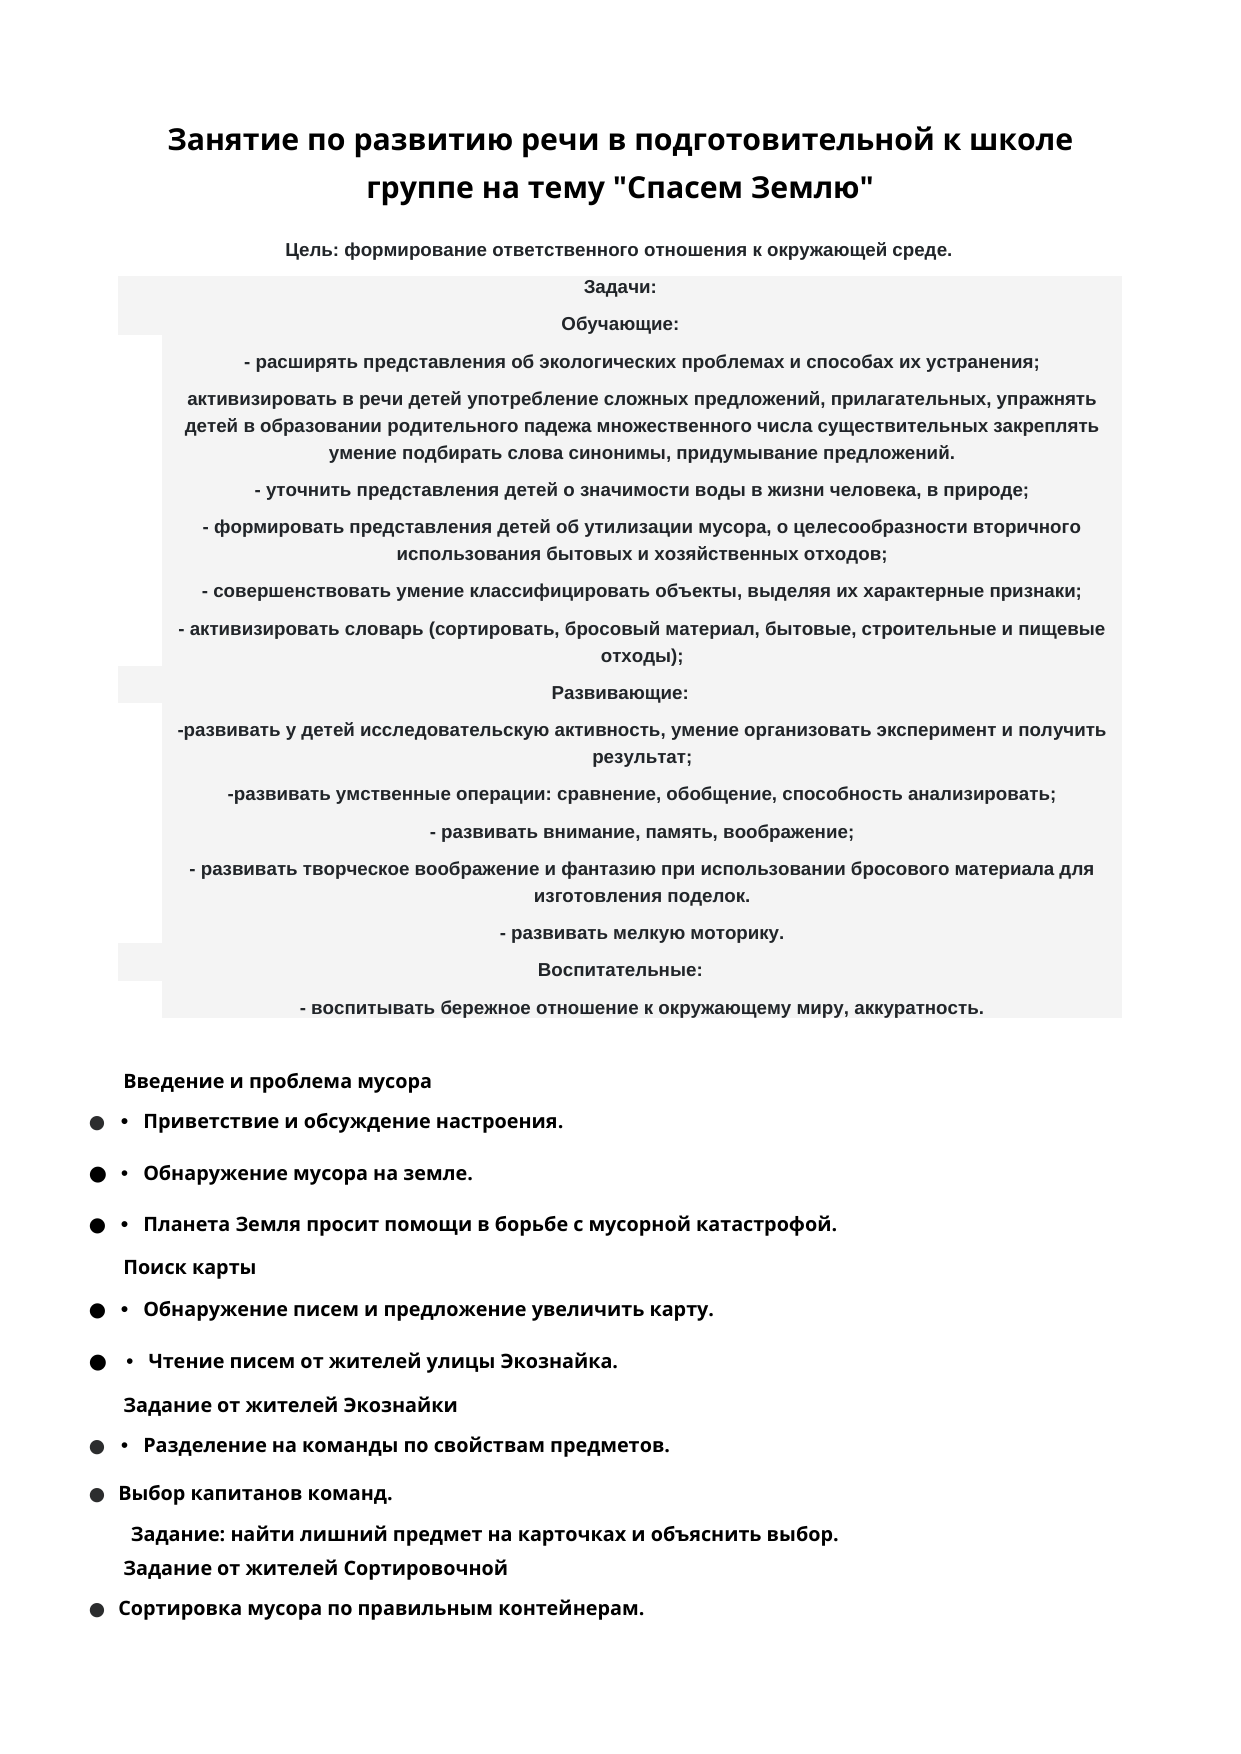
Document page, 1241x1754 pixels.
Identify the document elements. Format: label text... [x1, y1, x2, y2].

text -развивать у детей исследовательскую активность, умение организовать эксперимент и получить результат; [162, 719, 1122, 767]
text - развивать мелкую моторику. [162, 922, 1122, 943]
text Обучающие: [118, 313, 1122, 335]
text - развивать внимание, память, воображение; [162, 820, 1122, 842]
text Развивающие: [118, 682, 1122, 703]
text Воспитательные: [118, 959, 1122, 981]
text Занятие по развитию речи в подготовительной к школе группе на тему "Спасем Землю" [118, 118, 1122, 207]
text - активизировать словарь (сортировать, бросовый материал, бытовые, строительные и пищевые отходы); [162, 617, 1122, 666]
text - совершенствовать умение классифицировать объекты, выделяя их характерные признаки; [162, 580, 1122, 602]
text Поиск карты [123, 1253, 1122, 1280]
list • Приветствие и обсуждение настроения. [89, 1101, 1122, 1139]
text Введение и проблема мусора [123, 1067, 1122, 1094]
text Задание от жителей Сортировочной [123, 1554, 1122, 1581]
list Сортировка мусора по правильным контейнерам. [89, 1588, 1122, 1626]
text - развивать творческое воображение и фантазию при использовании бросового материала для изготовления поделок. [162, 858, 1122, 906]
text Задание: найти лишний предмет на карточках и объяснить выбор. [118, 1521, 1122, 1547]
text активизировать в речи детей употребление сложных предложений, прилагательных, упражнять детей в образовании родительного падежа множественного числа существительных закреплять умение подбирать слова синонимы, придумывание предложений. [162, 388, 1122, 463]
text -развивать умственные операции: сравнение, обобщение, способность анализировать; [162, 783, 1122, 805]
text - уточнить представления детей о значимости воды в жизни человека, в природе; [162, 479, 1122, 500]
text - воспитывать бережное отношение к окружающему миру, аккуратность. [162, 996, 1122, 1018]
text Задание от жителей Экознайки [123, 1391, 1122, 1418]
text Задачи: [118, 276, 1122, 297]
list • Разделение на команды по свойствам предметов. [89, 1424, 1122, 1463]
list • Обнаружение мусора на земле. [89, 1149, 1122, 1192]
text - расширять представления об экологических проблемах и способах их устранения; [162, 350, 1122, 372]
list Выбор капитанов команд. [89, 1472, 1122, 1511]
list • Планета Земля просит помощи в борьбе с мусорной катастрофой. [89, 1202, 1122, 1243]
list • Обнаружение писем и предложение увеличить карту. [89, 1287, 1122, 1327]
text - формировать представления детей об утилизации мусора, о целесообразности вторичного использования бытовых и хозяйственных отходов; [162, 516, 1122, 564]
list • Чтение писем от жителей улицы Экознайка. [89, 1337, 1122, 1380]
text Цель: формирование ответственного отношения к окружающей среде. [118, 238, 1114, 260]
